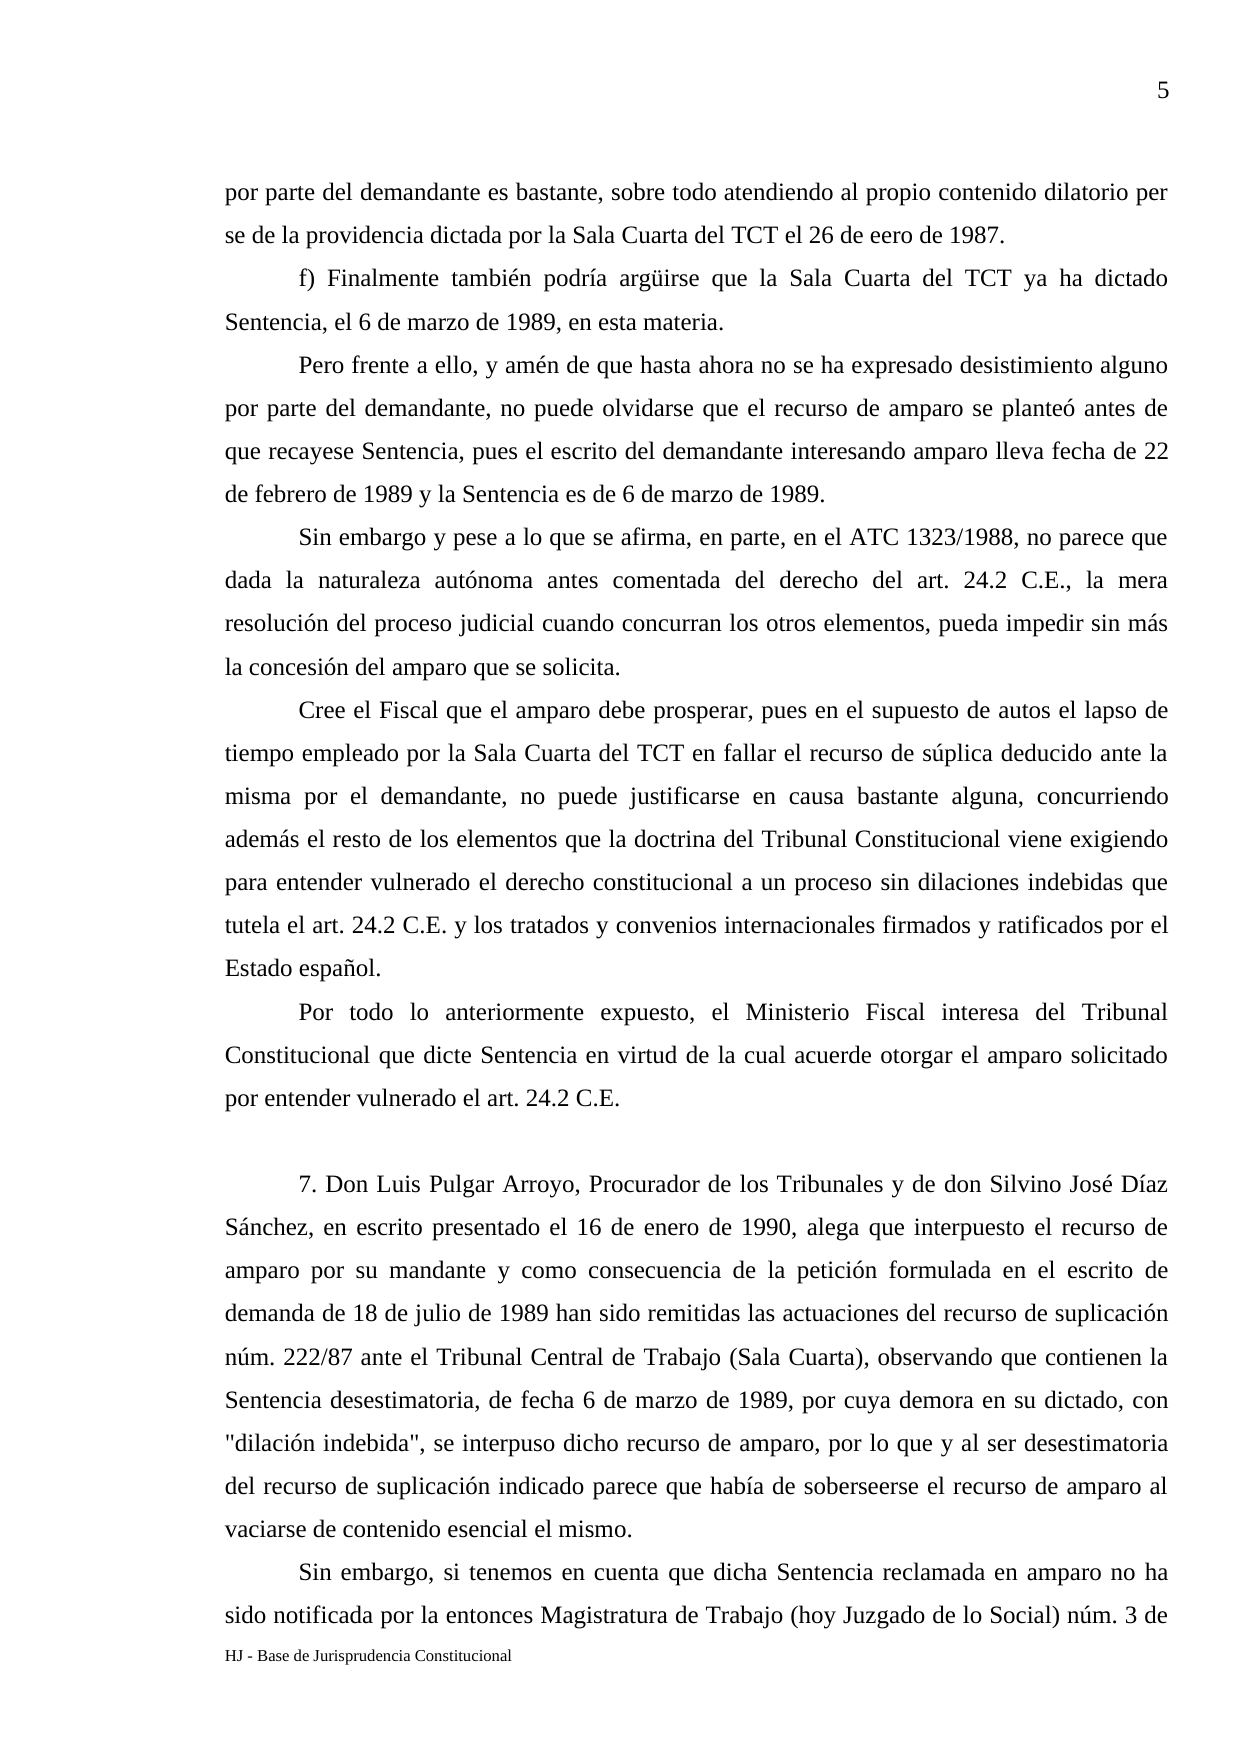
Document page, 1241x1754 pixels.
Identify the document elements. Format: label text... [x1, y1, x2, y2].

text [224, 1557, 1169, 1629]
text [224, 177, 1169, 249]
text f) Finalmente también podría argüirse que la Sala Cuarta del TCT ya ha dictado Sentencia, el 6 de marzo de 1989, en esta materia. [224, 263, 1169, 335]
text Sin embargo y pese a lo que se afirma, en parte, en el ATC 1323/1988, no parece que dada la naturaleza autónoma antes comentada del derecho del art. 24.2 C.E., la mera resolución del proceso judicial cuando concurran los otros elementos, pueda impedir sin más la concesión del amparo que se solicita. [224, 522, 1169, 680]
text Cree el Fiscal que el amparo debe prosperar, pues en el supuesto de autos el lapso de tiempo empleado por la Sala Cuarta del TCT en fallar el recurso de súplica deducido ante la misma por el demandante, no puede justificarse en causa bastante alguna, concurriendo además el resto de los elementos que la doctrina del Tribunal Constitucional viene exigiendo para entender vulnerado el derecho constitucional a un proceso sin dilaciones indebidas que tutela el art. 24.2 C.E. y los tratados y convenios internacionales firmados y ratificados por el Estado español. [224, 695, 1169, 982]
text 7. Don Luis Pulgar Arroyo, Procurador de los Tribunales y de don Silvino José Díaz Sánchez, en escrito presentado el 16 de enero de 1990, alega que interpuesto el recurso de amparo por su mandante y como consecuencia de la petición formulada en el escrito de demanda de 18 de julio de 1989 han sido remitidas las actuaciones del recurso de suplicación núm. 222/87 ante el Tribunal Central de Trabajo (Sala Cuarta), observando que contienen la Sentencia desestimatoria, de fecha 6 de marzo de 1989, por cuya demora en su dictado, con "dilación indebida", se interpuso dicho recurso de amparo, por lo que y al ser desestimatoria del recurso de suplicación indicado parece que había de soberseerse el recurso de amparo al vaciarse de contenido esencial el mismo. [224, 1169, 1169, 1543]
text Por todo lo anteriormente expuesto, el Ministerio Fiscal interesa del Tribunal Constitucional que dicte Sentencia en virtud de la cual acuerde otorgar el amparo solicitado por entender vulnerado el art. 24.2 C.E. [224, 997, 1169, 1112]
text Pero frente a ello, y amén de que hasta ahora no se ha expresado desistimiento alguno por parte del demandante, no puede olvidarse que el recurso de amparo se planteó antes de que recayese Sentencia, pues el escrito del demandante interesando amparo lleva fecha de 22 de febrero de 1989 y la Sentencia es de 6 de marzo de 1989. [224, 350, 1169, 508]
